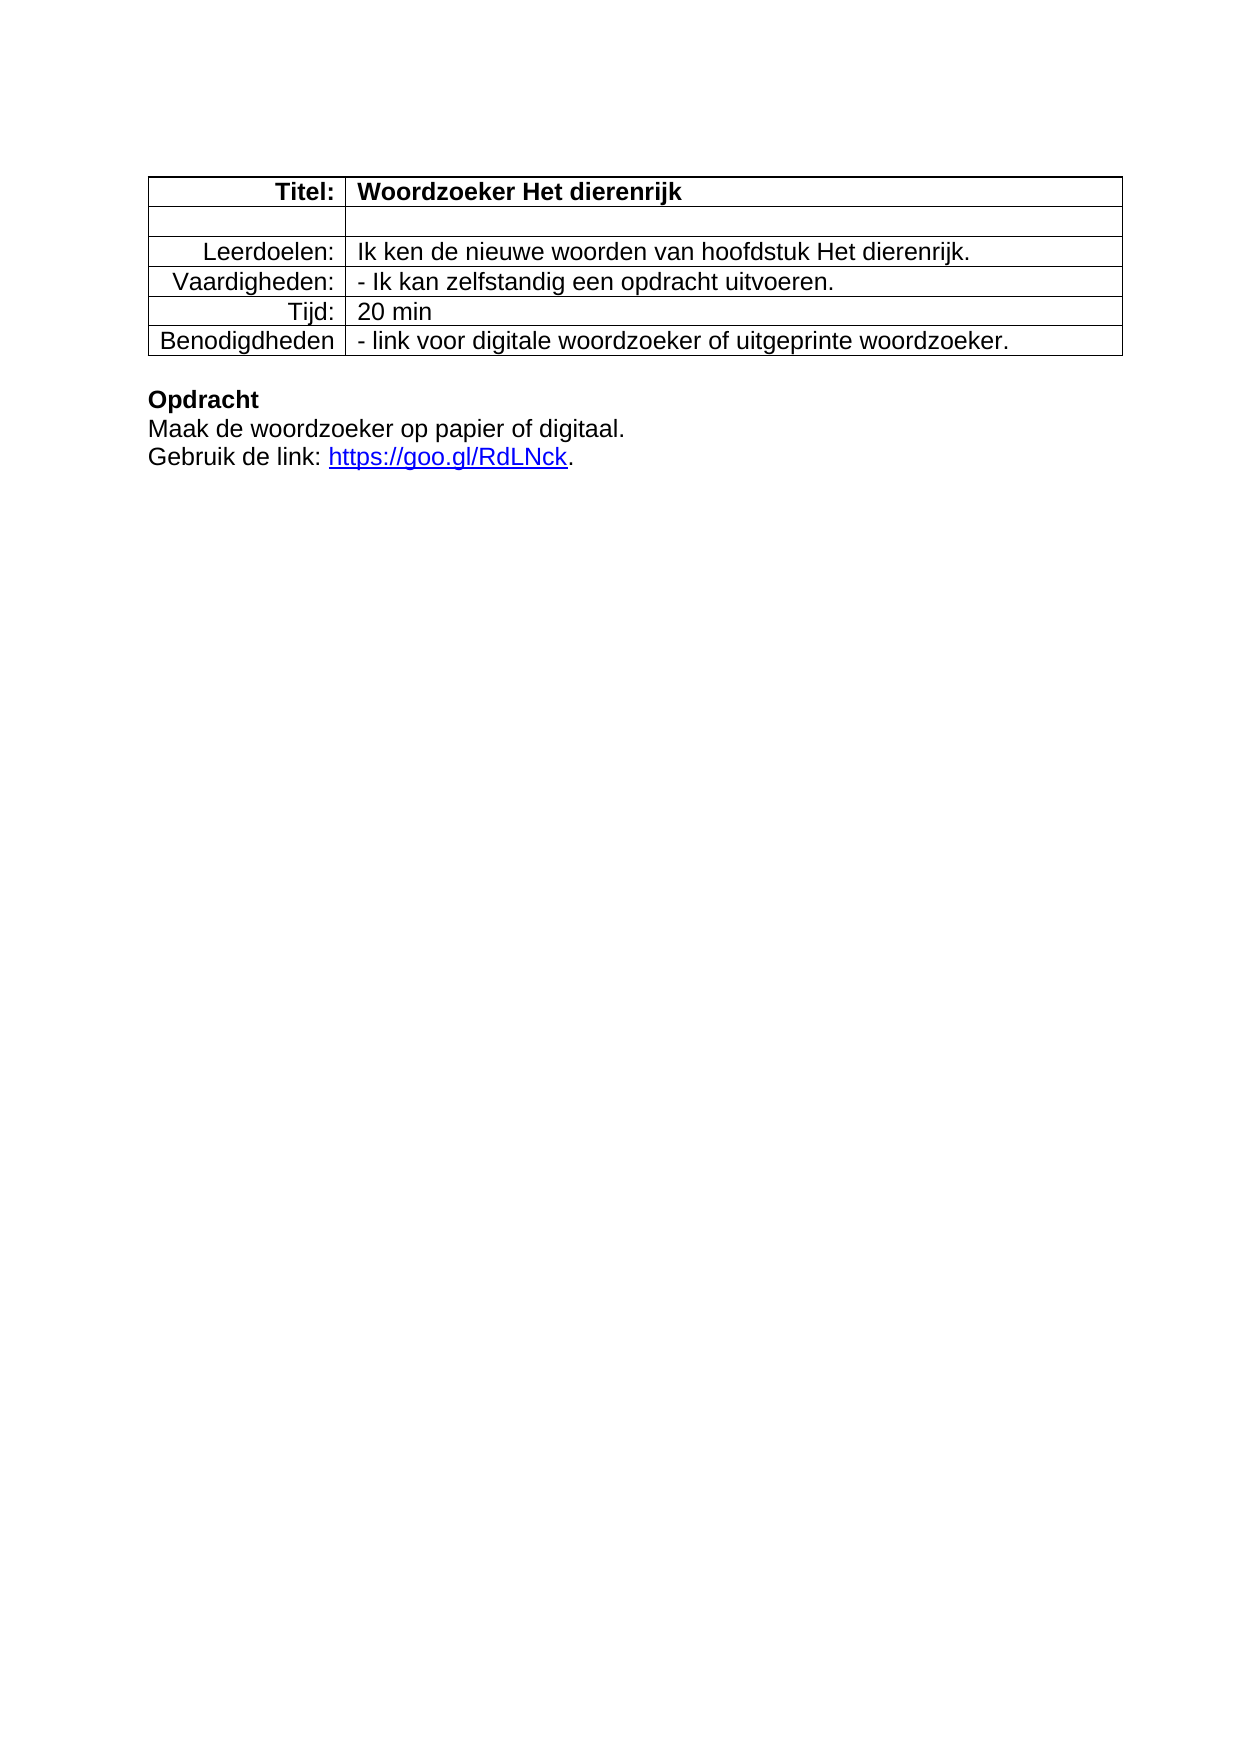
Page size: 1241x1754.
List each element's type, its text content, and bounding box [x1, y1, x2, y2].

text Gebruik de link: https://goo.gl/RdLNck. [148, 442, 1093, 471]
table_cell Leerdoelen: [149, 237, 345, 266]
table_cell - link voor digitale woordzoeker of uitgeprinte woordzoeker. [346, 326, 1122, 355]
text Opdracht [148, 385, 1093, 414]
table_cell [346, 207, 1122, 236]
table_cell Tijd: [149, 297, 345, 325]
table_cell [149, 207, 345, 236]
table_header Woordzoeker Het dierenrijk [346, 178, 1122, 206]
table_cell Vaardigheden: [149, 267, 345, 296]
text Maak de woordzoeker op papier of digitaal. [148, 414, 1093, 442]
table_cell - Ik kan zelfstandig een opdracht uitvoeren. [346, 267, 1122, 296]
table_header Titel: [149, 178, 345, 206]
table_cell Benodigdheden [149, 326, 345, 355]
table_cell Ik ken de nieuwe woorden van hoofdstuk Het dierenrijk. [346, 237, 1122, 266]
table_cell 20 min [346, 297, 1122, 325]
